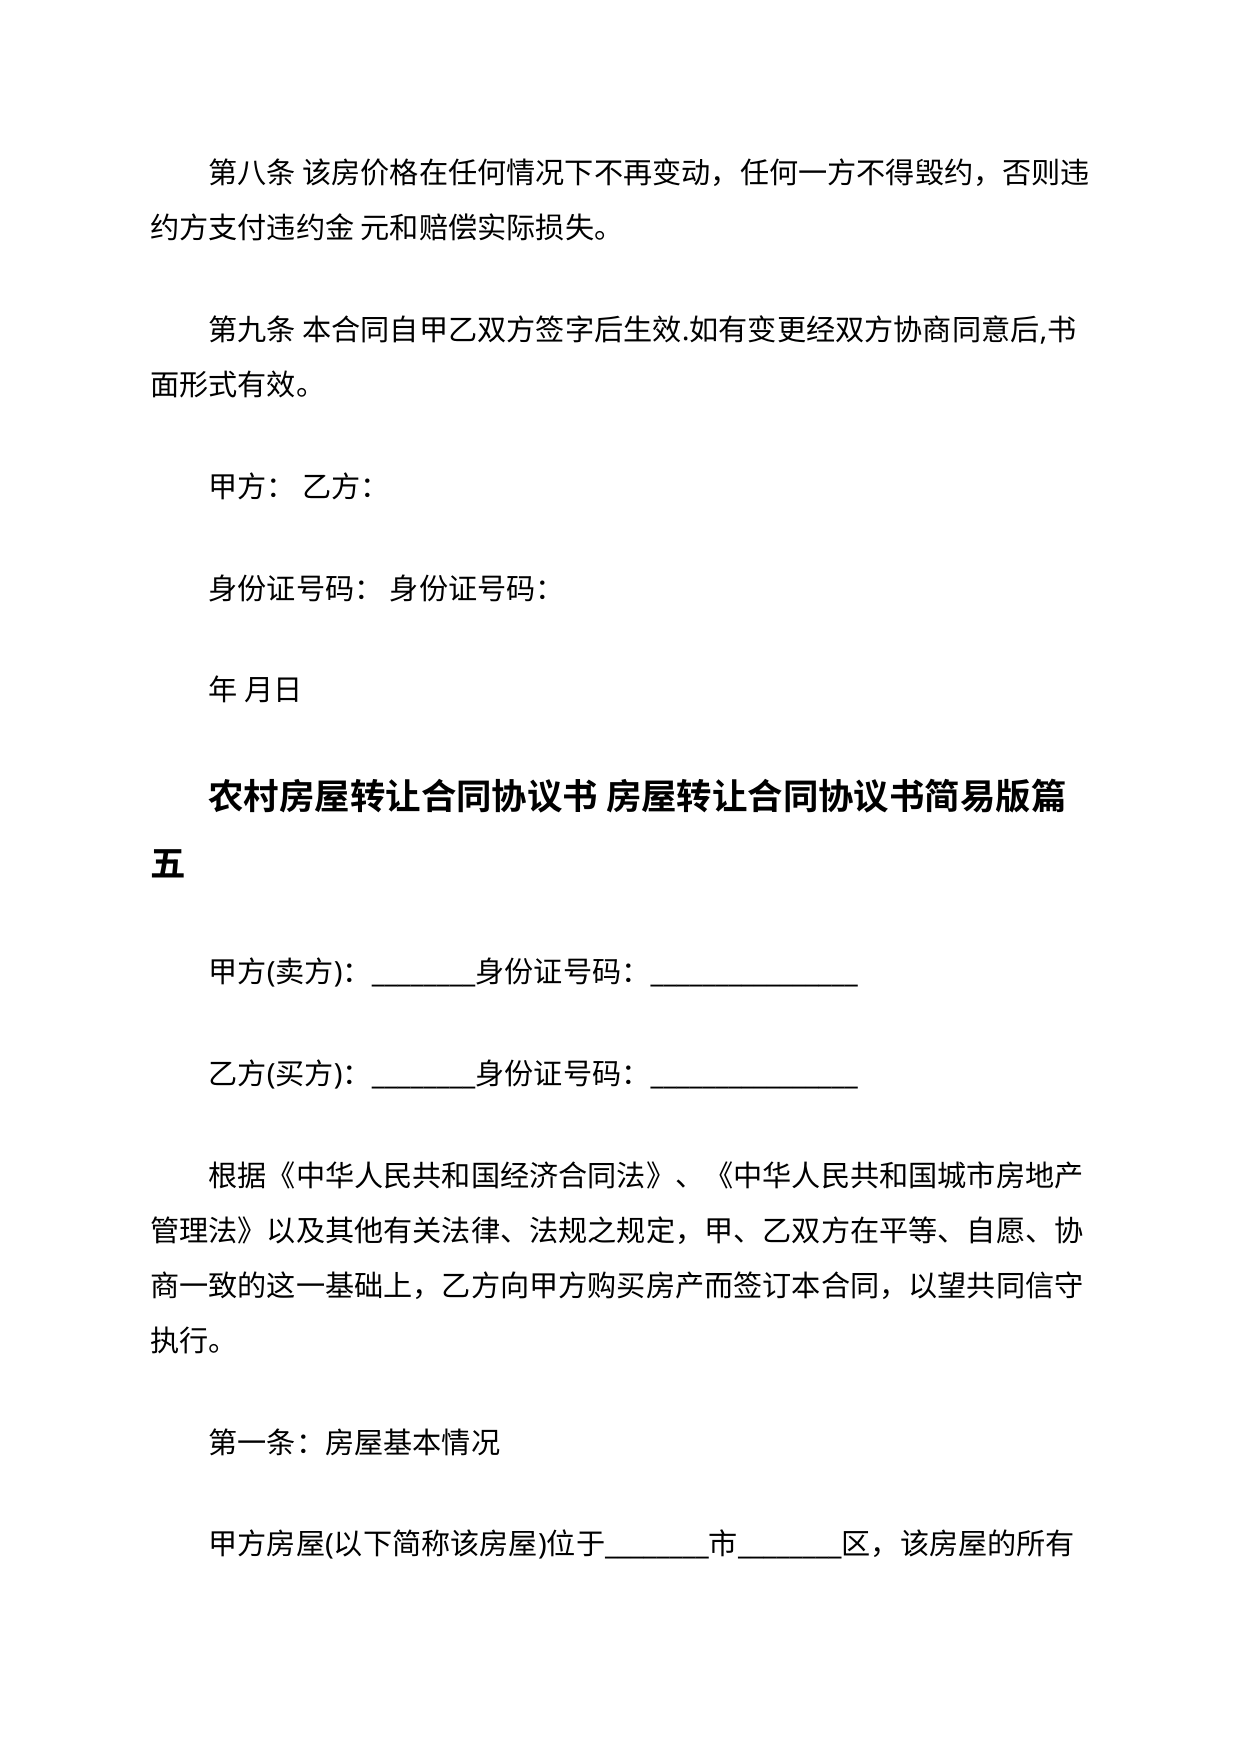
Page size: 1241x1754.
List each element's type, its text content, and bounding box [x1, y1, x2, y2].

text 根据《中华人民共和国经济合同法》、《中华人民共和国城市房地产管理法》以及其他有关法律、法规之规定，甲、乙双方在平等、自愿、协商一致的这一基础上，乙方向甲方购买房产而签订本合同，以望共同信守执行。 [150, 1153, 1090, 1360]
text 第九条 本合同自甲乙双方签字后生效.如有变更经双方协商同意后,书面形式有效。 [150, 307, 1090, 404]
text 第一条：房屋基本情况 [150, 1419, 1090, 1461]
text 甲方(卖方)：________身份证号码：________________ [150, 949, 1090, 991]
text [150, 1521, 1090, 1563]
text 年 月日 [150, 667, 1090, 709]
text 甲方： 乙方： [150, 463, 1090, 506]
text 乙方(买方)：________身份证号码：________________ [150, 1051, 1090, 1093]
text 身份证号码： 身份证号码： [150, 565, 1090, 607]
text 第八条 该房价格在任何情况下不再变动，任何一方不得毁约，否则违约方支付违约金 元和赔偿实际损失。 [150, 150, 1090, 247]
text 农村房屋转让合同协议书 房屋转让合同协议书简易版篇五 [150, 769, 1090, 887]
